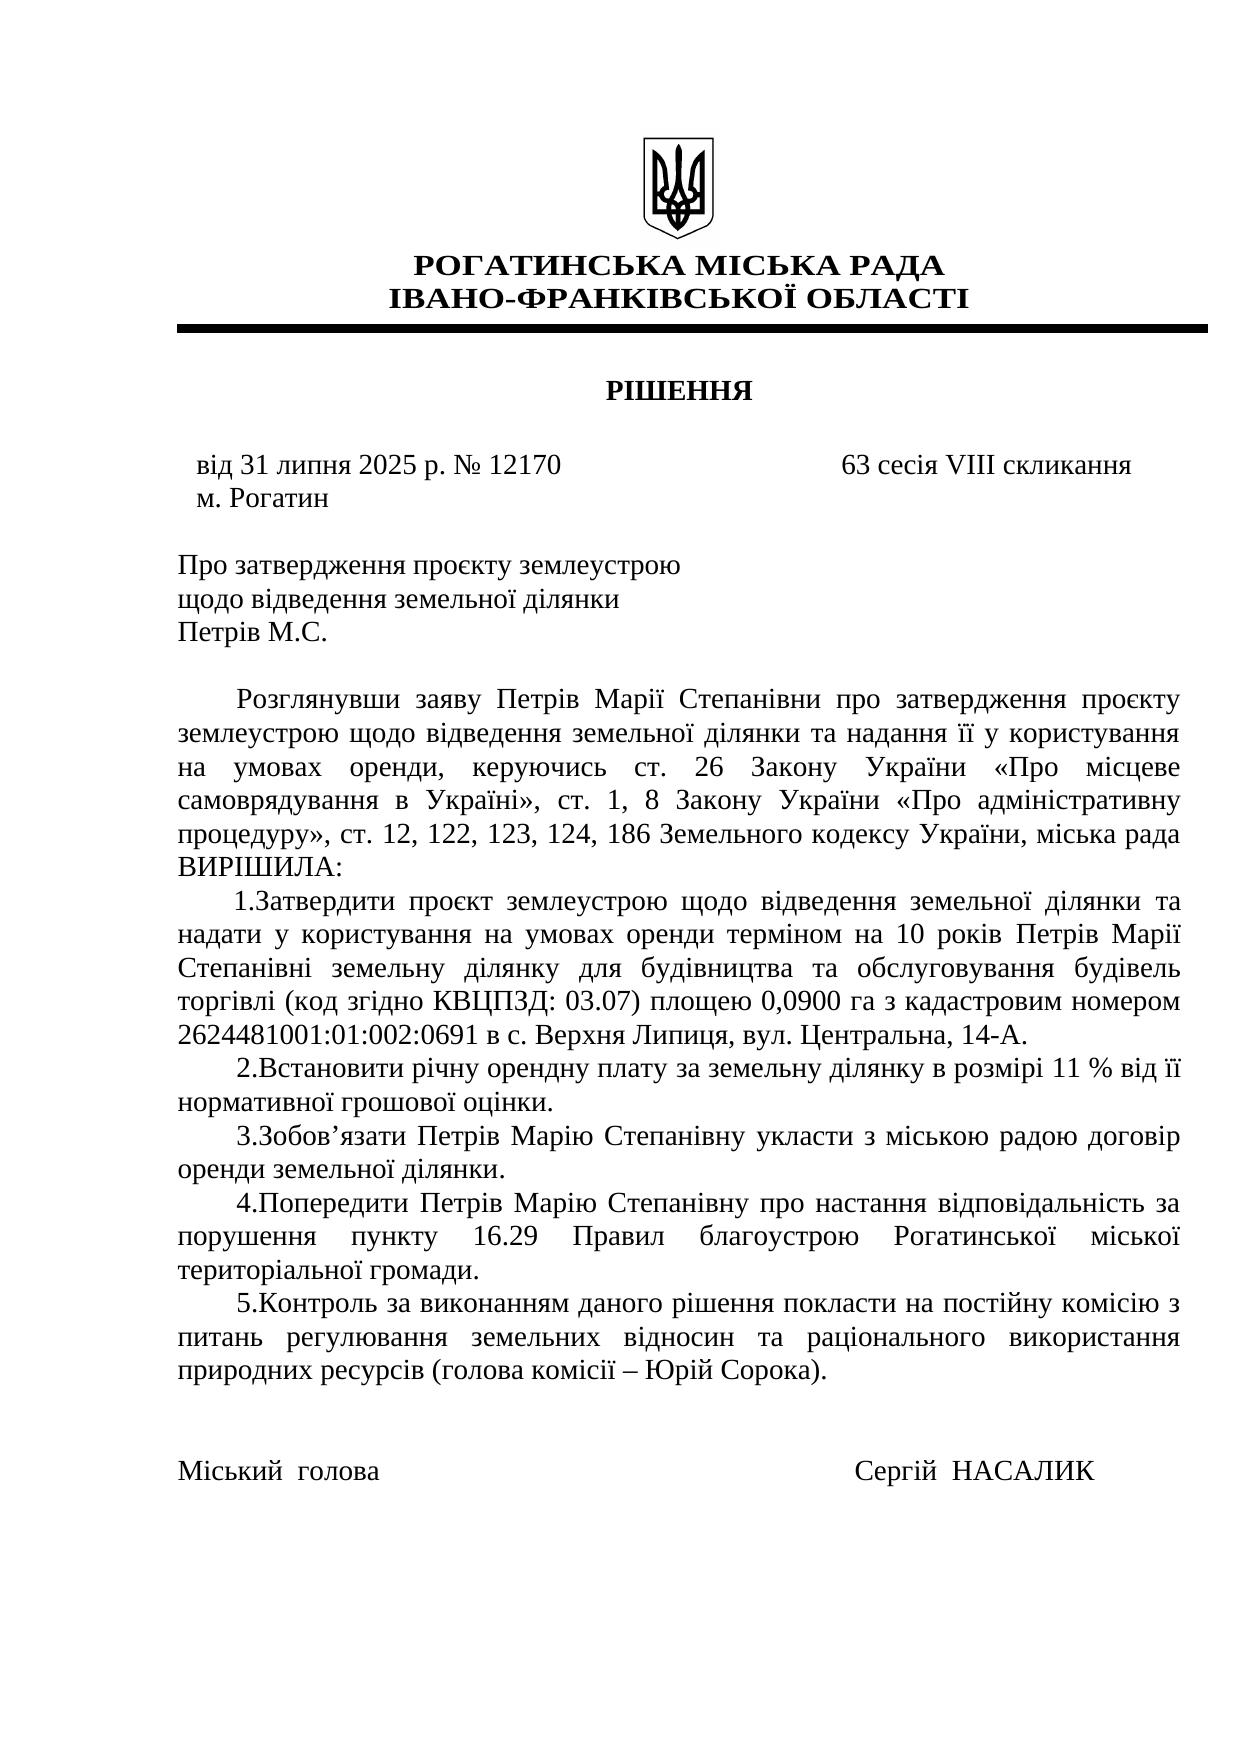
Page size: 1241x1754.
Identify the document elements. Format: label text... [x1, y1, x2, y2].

text Про затвердження проєкту землеустрою [177, 547, 1181, 581]
text м. Рогатин [196, 480, 1237, 514]
text від 31 липня 2025 р. № 12170 63 сесія VIII скликання [196, 447, 1237, 480]
text РІШЕННЯ [177, 373, 1181, 407]
text Розглянувши заяву Петрів Марії Степанівни про затвердження проєкту землеустрою щодо відведення земельної ділянки та надання її у користування на умовах оренди, керуючись ст. 26 Закону України «Про місцеве самоврядування в Україні», ст. 1, 8 Закону України «Про адміністративну процедуру», ст. 12, 122, 123, 124, 186 Земельного кодексу України, міська рада ВИРІШИЛА: [177, 682, 1181, 883]
text щодо відведення земельної ділянки [177, 581, 1181, 614]
text Міський голова Сергій НАСАЛИК [177, 1453, 1181, 1487]
text ІВАНО-ФРАНКІВСЬКОЇ ОБЛАСТІ [177, 281, 1181, 315]
text 3.Зобов’язати Петрів Марію Степанівну укласти з міською радою договір оренди земельної ділянки. [177, 1118, 1181, 1185]
text Петрів М.С. [177, 614, 1181, 648]
text РОГАТИНСЬКА МІСЬКА РАДА [177, 248, 1181, 281]
text 2.Встановити річну орендну плату за земельну ділянку в розмірі 11 % від її нормативної грошової оцінки. [177, 1051, 1181, 1118]
text 5.Контроль за виконанням даного рішення покласти на постійну комісію з питань регулювання земельних відносин та раціонального використання природних ресурсів (голова комісії – Юрій Сорока). [177, 1285, 1181, 1386]
text 1.Затвердити проєкт землеустрою щодо відведення земельної ділянки та надати у користування на умовах оренди терміном на 10 років Петрів Марії Степанівні земельну ділянку для будівництва та обслуговування будівель торгівлі (код згідно КВЦПЗД: 03.07) площею 0,0900 га з кадастровим номером 2624481001:01:002:0691 в с. Верхня Липиця, вул. Центральна, 14-А. [177, 883, 1181, 1051]
text 4.Попередити Петрів Марію Степанівну про настання відповідальність за порушення пункту 16.29 Правил благоустрою Рогатинської міської територіальної громади. [177, 1185, 1181, 1285]
